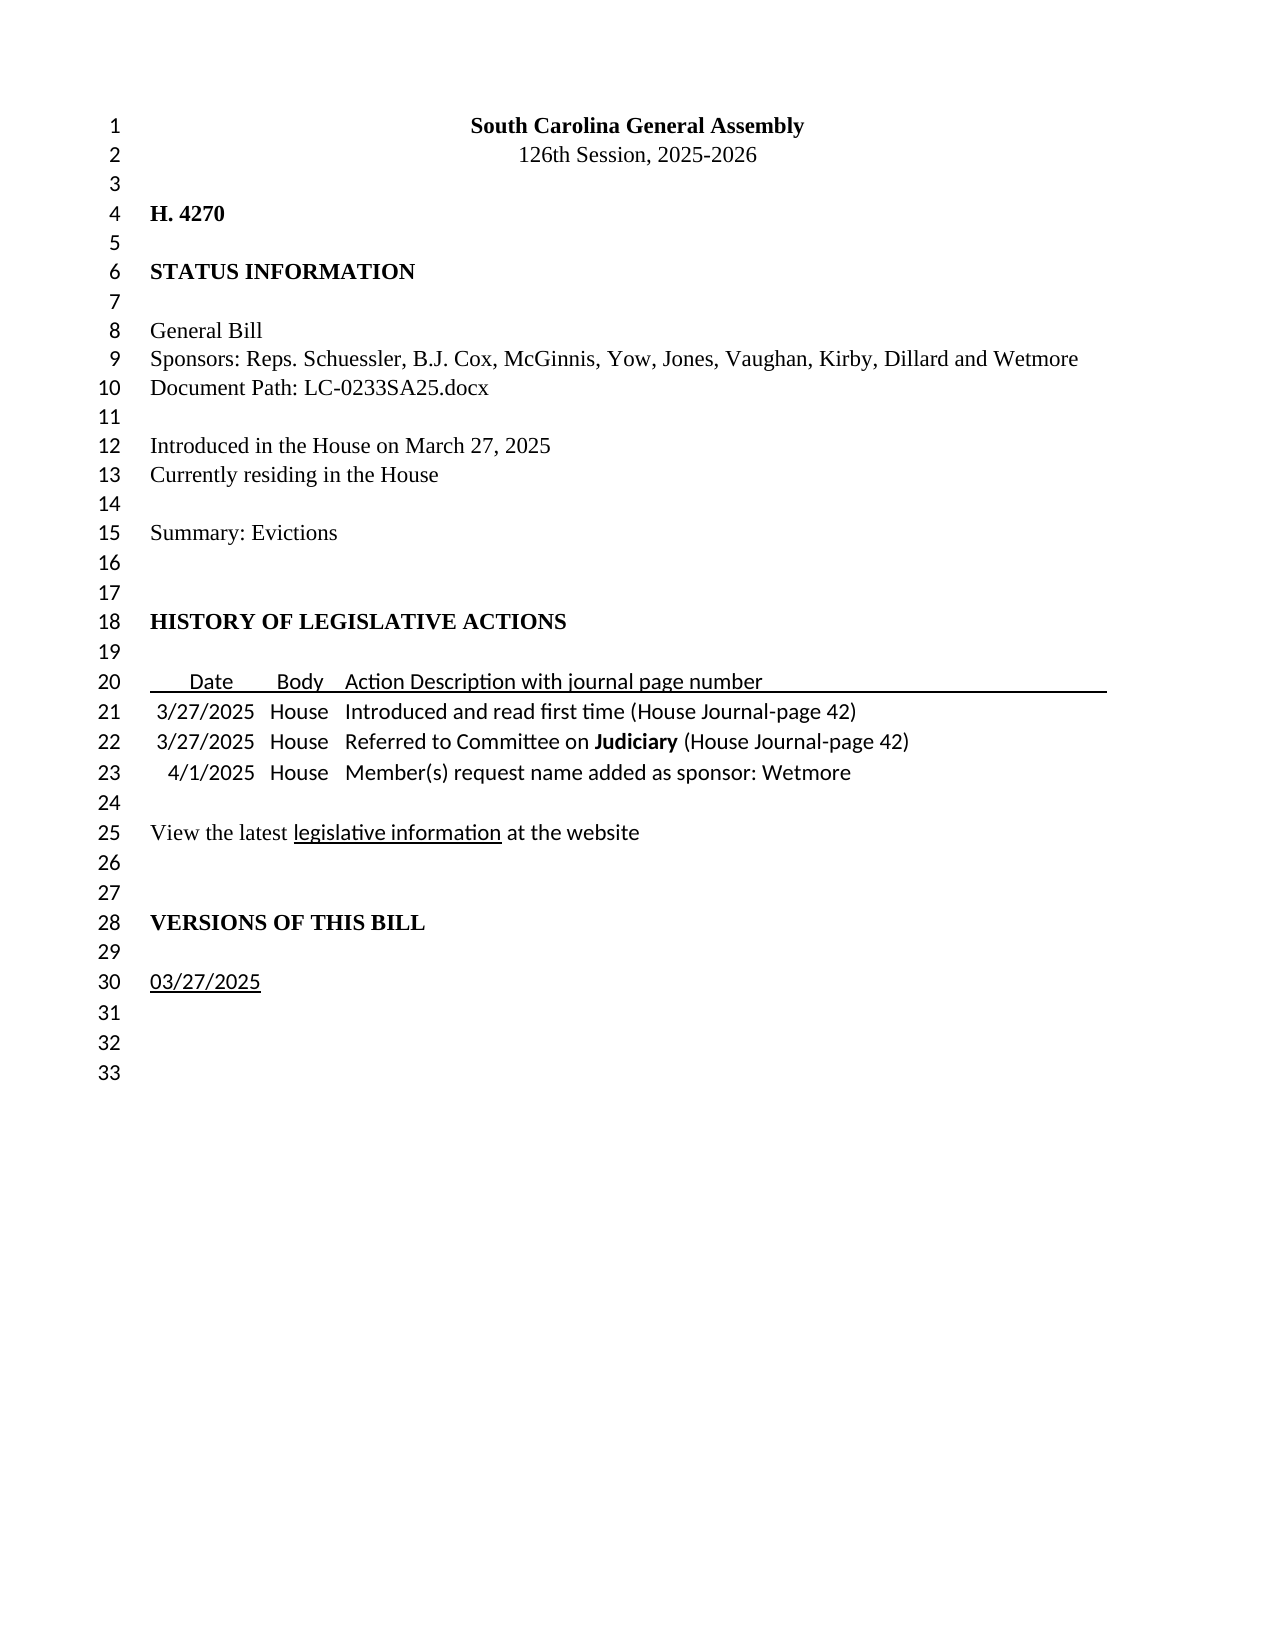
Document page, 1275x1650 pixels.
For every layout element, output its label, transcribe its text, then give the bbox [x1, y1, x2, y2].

text 126th Session, 2025-2026 [150, 141, 1125, 167]
text 3/27/2025 House Referred to Committee on Judiciary (House Journal-page 42) [150, 727, 1125, 755]
text Currently residing in the House [150, 461, 1125, 487]
text Sponsors: Reps. Schuessler, B.J. Cox, McGinnis, Yow, Jones, Vaughan, Kirby, Dillard and Wetmore [150, 345, 1125, 372]
text STATUS INFORMATION [150, 258, 1125, 284]
text Introduced in the House on March 27, 2025 [150, 432, 1125, 459]
text 4/1/2025 House Member(s) request name added as sponsor: Wetmore [150, 758, 1125, 786]
text General Bill [150, 317, 1125, 343]
text Date Body Action Description with journal page number [150, 667, 1125, 695]
text Summary: Evictions [150, 519, 1125, 546]
text View the latest legislative information at the website [150, 818, 1125, 846]
text VERSIONS OF THIS BILL [150, 909, 1125, 935]
text 3/27/2025 House Introduced and read first time (House Journal-page 42) [150, 697, 1125, 725]
text HISTORY OF LEGISLATIVE ACTIONS [150, 608, 1125, 635]
text H. 4270 [150, 199, 1125, 226]
text South Carolina General Assembly [150, 112, 1125, 139]
text 03/27/2025 [150, 967, 1125, 995]
text Document Path: LC-0233SA25.docx [150, 374, 1125, 400]
